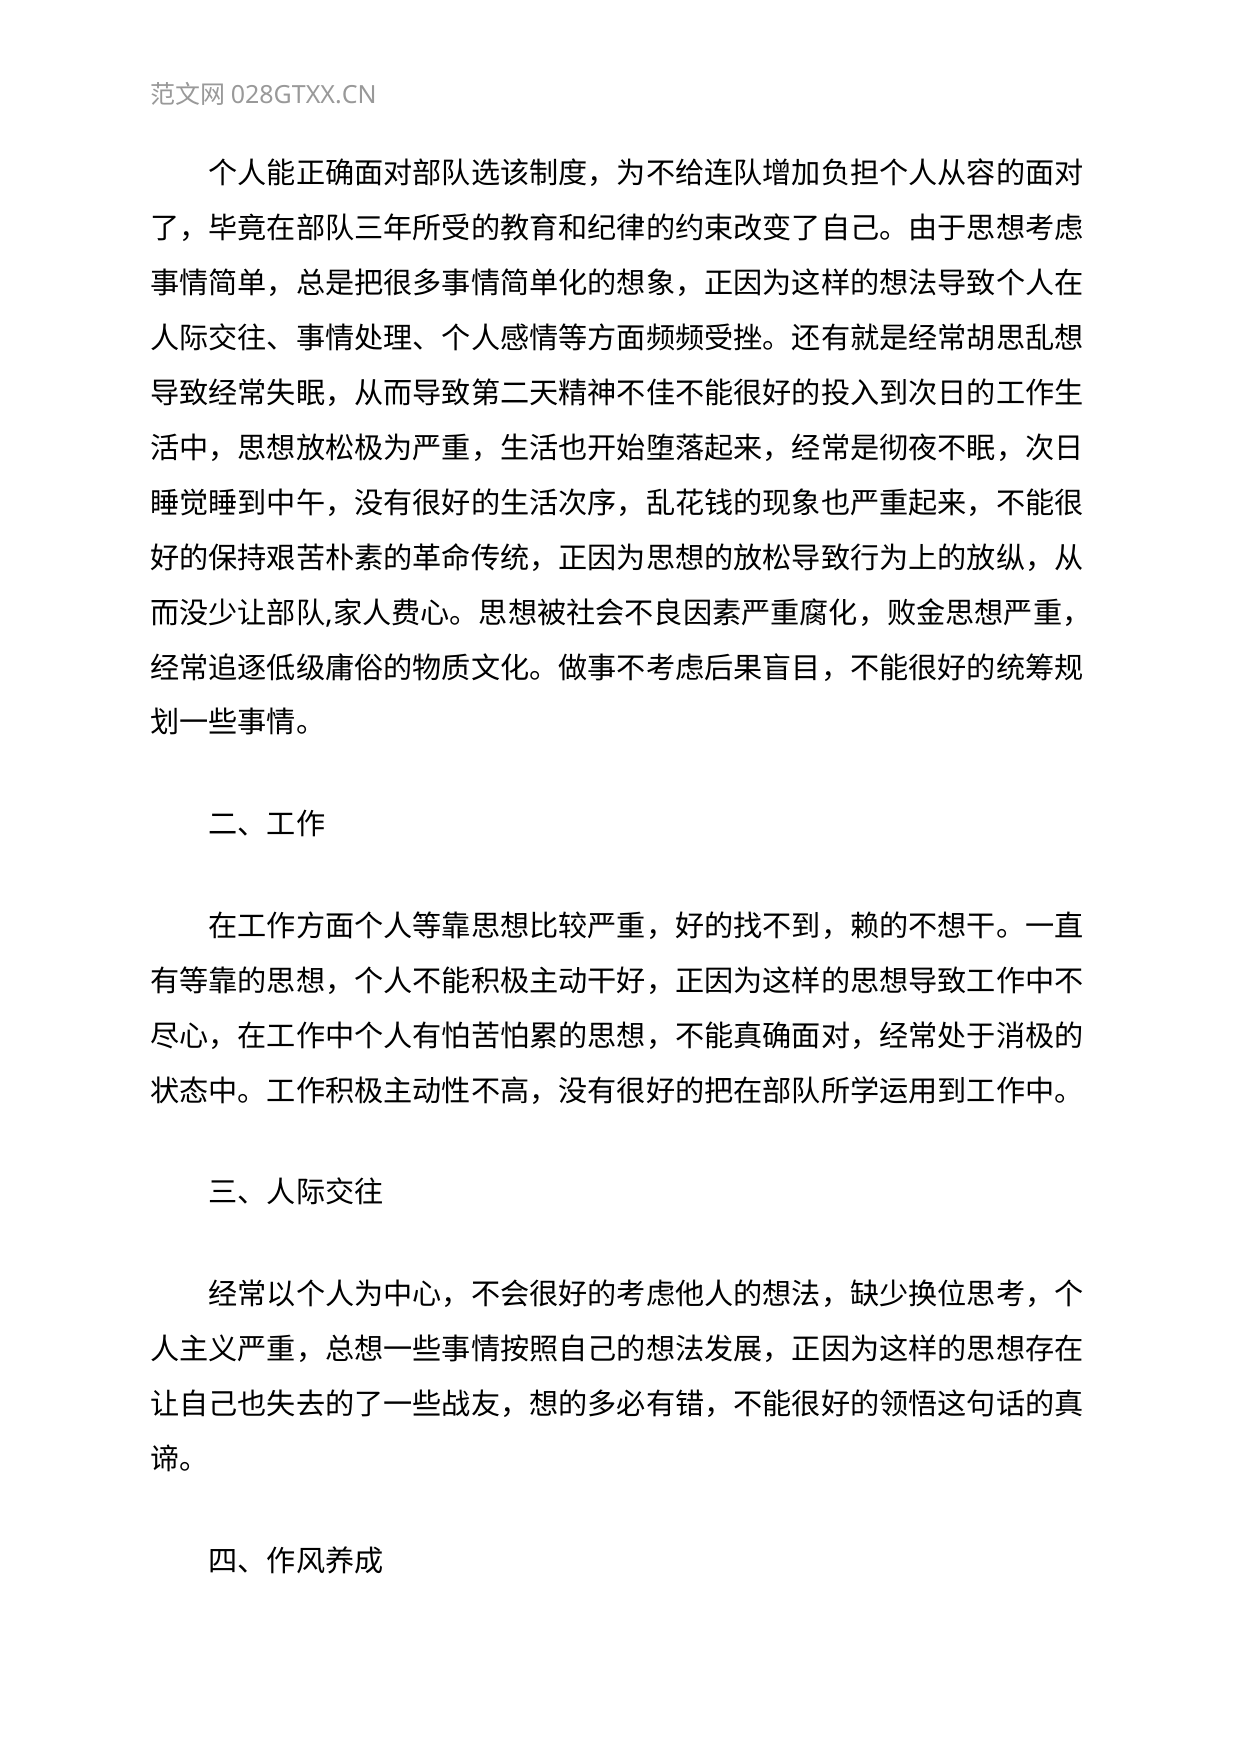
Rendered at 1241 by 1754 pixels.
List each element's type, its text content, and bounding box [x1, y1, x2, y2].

text 经常以个人为中心，不会很好的考虑他人的想法，缺少换位思考，个人主义严重，总想一些事情按照自己的想法发展，正因为这样的思想存在让自己也失去的了一些战友，想的多必有错，不能很好的领悟这句话的真谛。 [150, 1271, 1090, 1478]
text 个人能正确面对部队选该制度，为不给连队增加负担个人从容的面对了，毕竟在部队三年所受的教育和纪律的约束改变了自己。由于思想考虑事情简单，总是把很多事情简单化的想象，正因为这样的想法导致个人在人际交往、事情处理、个人感情等方面频频受挫。还有就是经常胡思乱想导致经常失眠，从而导致第二天精神不佳不能很好的投入到次日的工作生活中，思想放松极为严重，生活也开始堕落起来，经常是彻夜不眠，次日睡觉睡到中午，没有很好的生活次序，乱花钱的现象也严重起来，不能很好的保持艰苦朴素的革命传统，正因为思想的放松导致行为上的放纵，从而没少让部队,家人费心。思想被社会不良因素严重腐化，败金思想严重，经常追逐低级庸俗的物质文化。做事不考虑后果盲目，不能很好的统筹规划一些事情。 [150, 150, 1090, 741]
text 三、人际交往 [150, 1169, 1090, 1211]
text 二、工作 [150, 801, 1090, 843]
text 在工作方面个人等靠思想比较严重，好的找不到，赖的不想干。一直有等靠的思想，个人不能积极主动干好，正因为这样的思想导致工作中不尽心，在工作中个人有怕苦怕累的思想，不能真确面对，经常处于消极的状态中。工作积极主动性不高，没有很好的把在部队所学运用到工作中。 [150, 903, 1090, 1109]
text 四、作风养成 [150, 1537, 1090, 1579]
